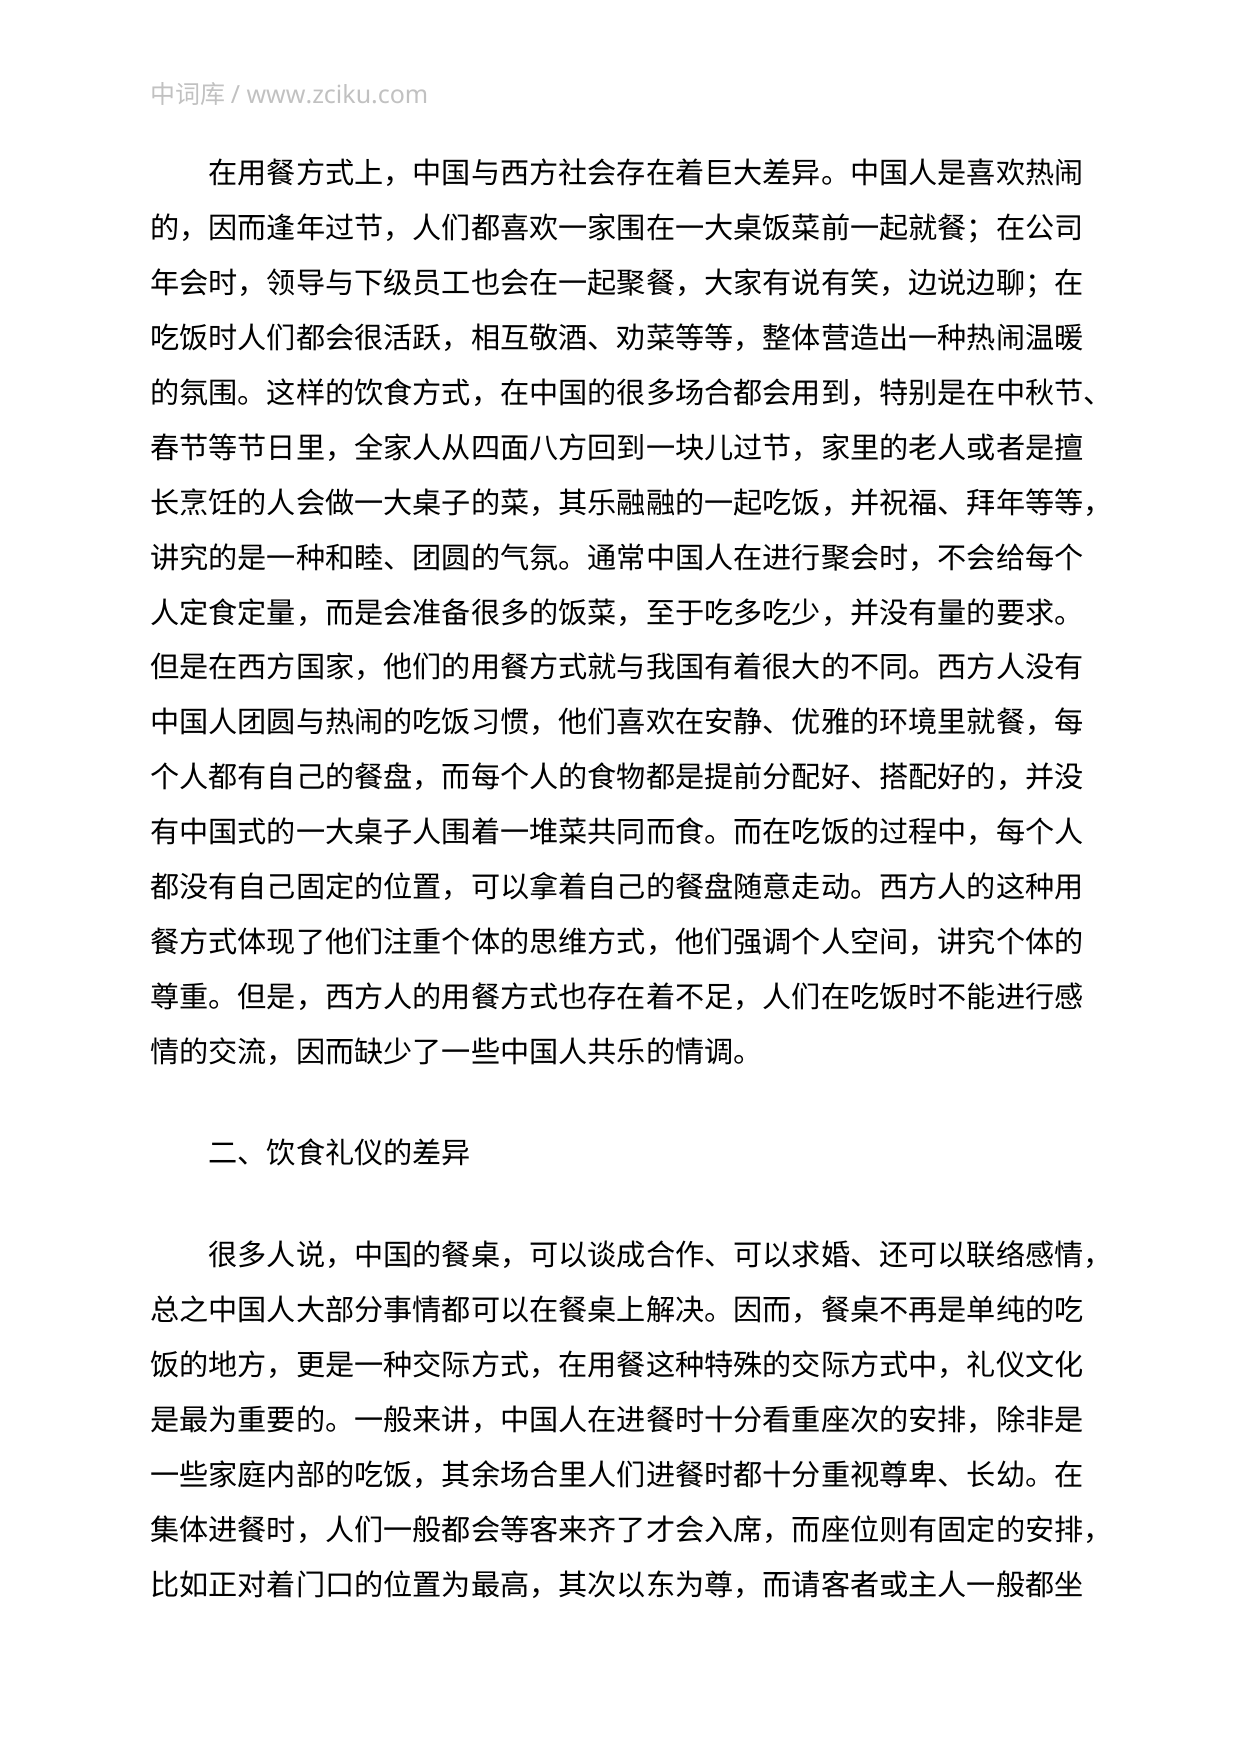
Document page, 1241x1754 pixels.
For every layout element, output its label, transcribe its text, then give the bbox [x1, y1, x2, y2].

text 在用餐方式上，中国与西方社会存在着巨大差异。中国人是喜欢热闹的，因而逢年过节，人们都喜欢一家围在一大桌饭菜前一起就餐；在公司年会时，领导与下级员工也会在一起聚餐，大家有说有笑，边说边聊；在吃饭时人们都会很活跃，相互敬酒、劝菜等等，整体营造出一种热闹温暖的氛围。这样的饮食方式，在中国的很多场合都会用到，特别是在中秋节、春节等节日里，全家人从四面八方回到一块儿过节，家里的老人或者是擅长烹饪的人会做一大桌子的菜，其乐融融的一起吃饭，并祝福、拜年等等，讲究的是一种和睦、团圆的气氛。通常中国人在进行聚会时，不会给每个人定食定量，而是会准备很多的饭菜，至于吃多吃少，并没有量的要求。但是在西方国家，他们的用餐方式就与我国有着很大的不同。西方人没有中国人团圆与热闹的吃饭习惯，他们喜欢在安静、优雅的环境里就餐，每个人都有自己的餐盘，而每个人的食物都是提前分配好、搭配好的，并没有中国式的一大桌子人围着一堆菜共同而食。而在吃饭的过程中，每个人都没有自己固定的位置，可以拿着自己的餐盘随意走动。西方人的这种用餐方式体现了他们注重个体的思维方式，他们强调个人空间，讲究个体的尊重。但是，西方人的用餐方式也存在着不足，人们在吃饭时不能进行感情的交流，因而缺少了一些中国人共乐的情调。 [150, 150, 1090, 1071]
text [150, 1232, 1090, 1603]
text 二、饮食礼仪的差异 [150, 1130, 1090, 1172]
